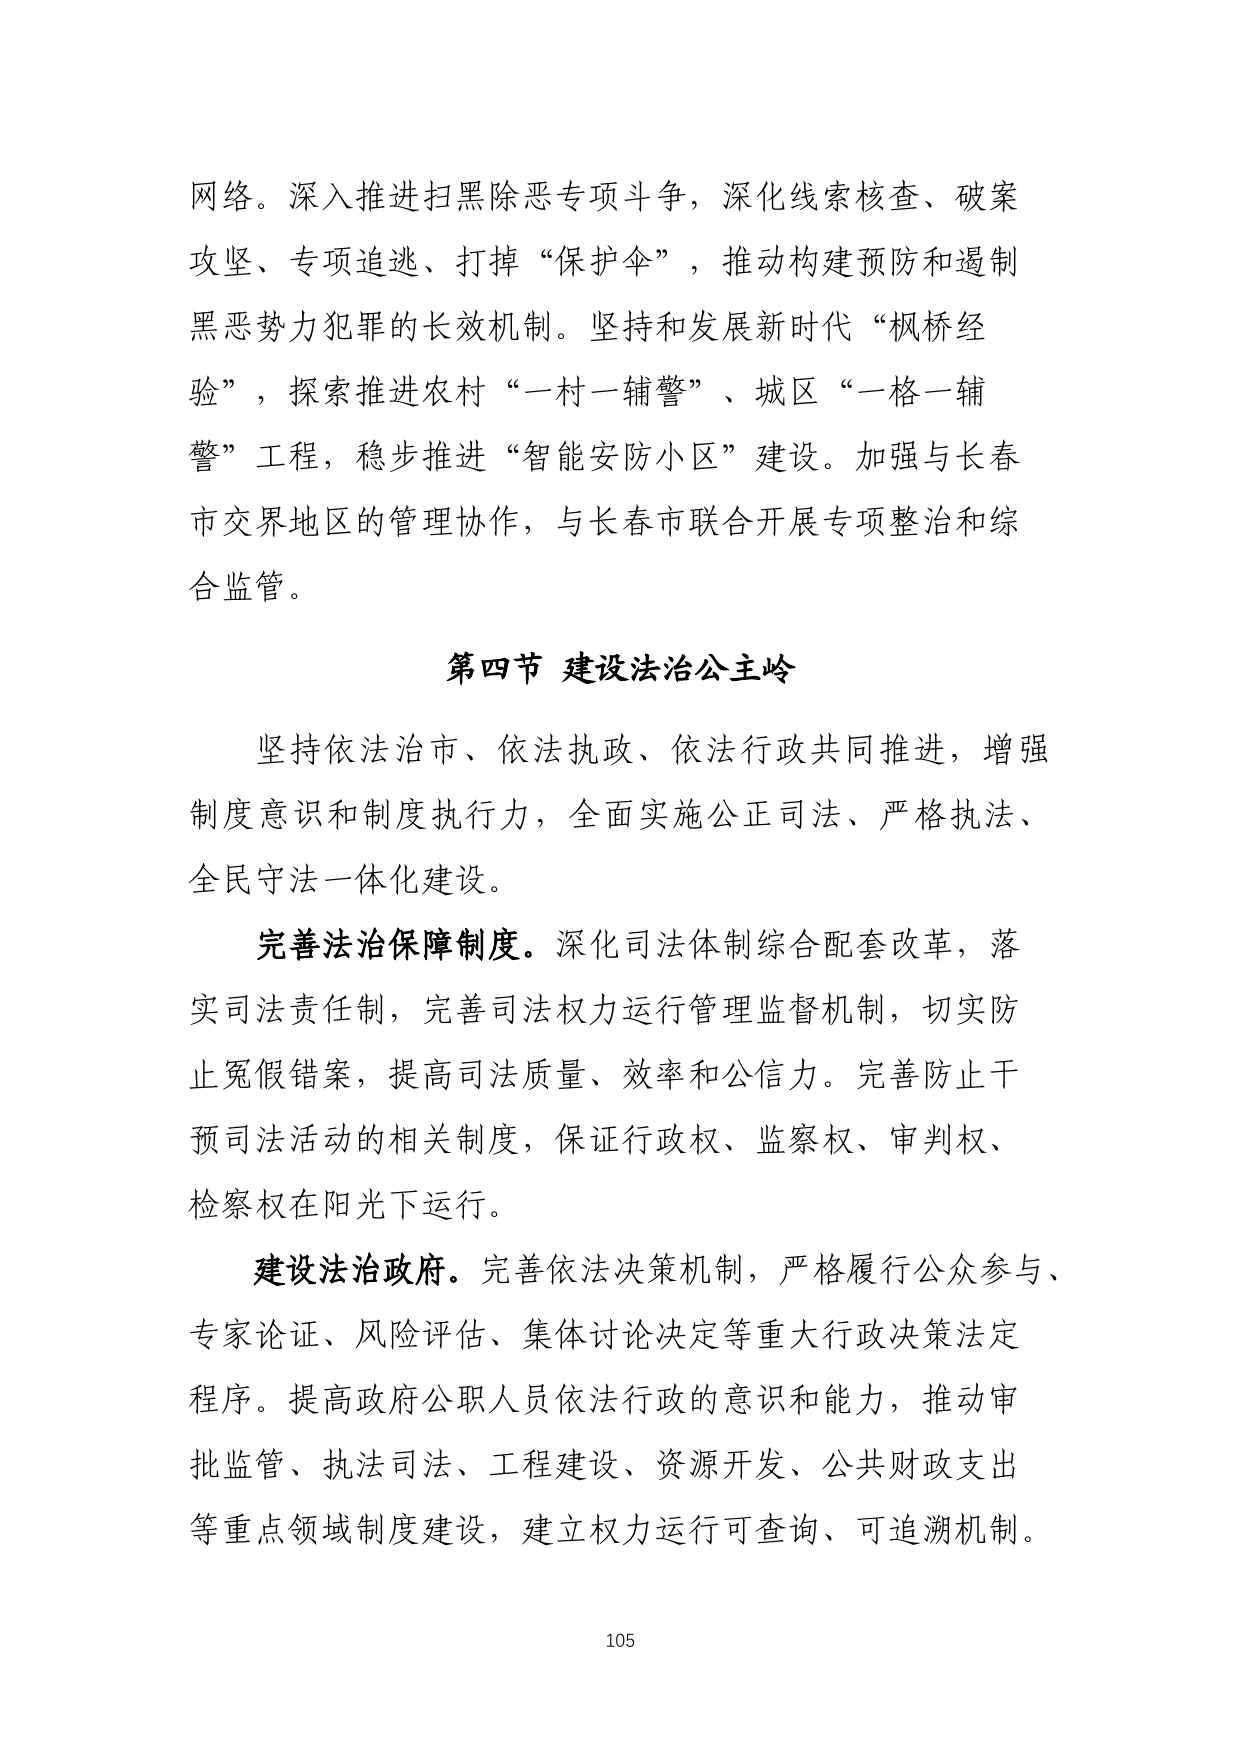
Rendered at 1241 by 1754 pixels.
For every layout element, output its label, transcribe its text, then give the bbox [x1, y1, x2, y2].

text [187, 1234, 1053, 1559]
text 坚持依法治市、依法执政、依法行政共同推进，增强制度意识和制度执行力，全面实施公正司法、严格执法、全民守法一体化建设。 [187, 714, 1053, 909]
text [187, 162, 1053, 617]
text 完善法治保障制度。深化司法体制综合配套改革，落实司法责任制，完善司法权力运行管理监督机制，切实防止冤假错案，提高司法质量、效率和公信力。完善防止干预司法活动的相关制度，保证行政权、监察权、审判权、检察权在阳光下运行。 [187, 909, 1053, 1234]
text 第四节 建设法治公主岭 [187, 633, 1053, 698]
